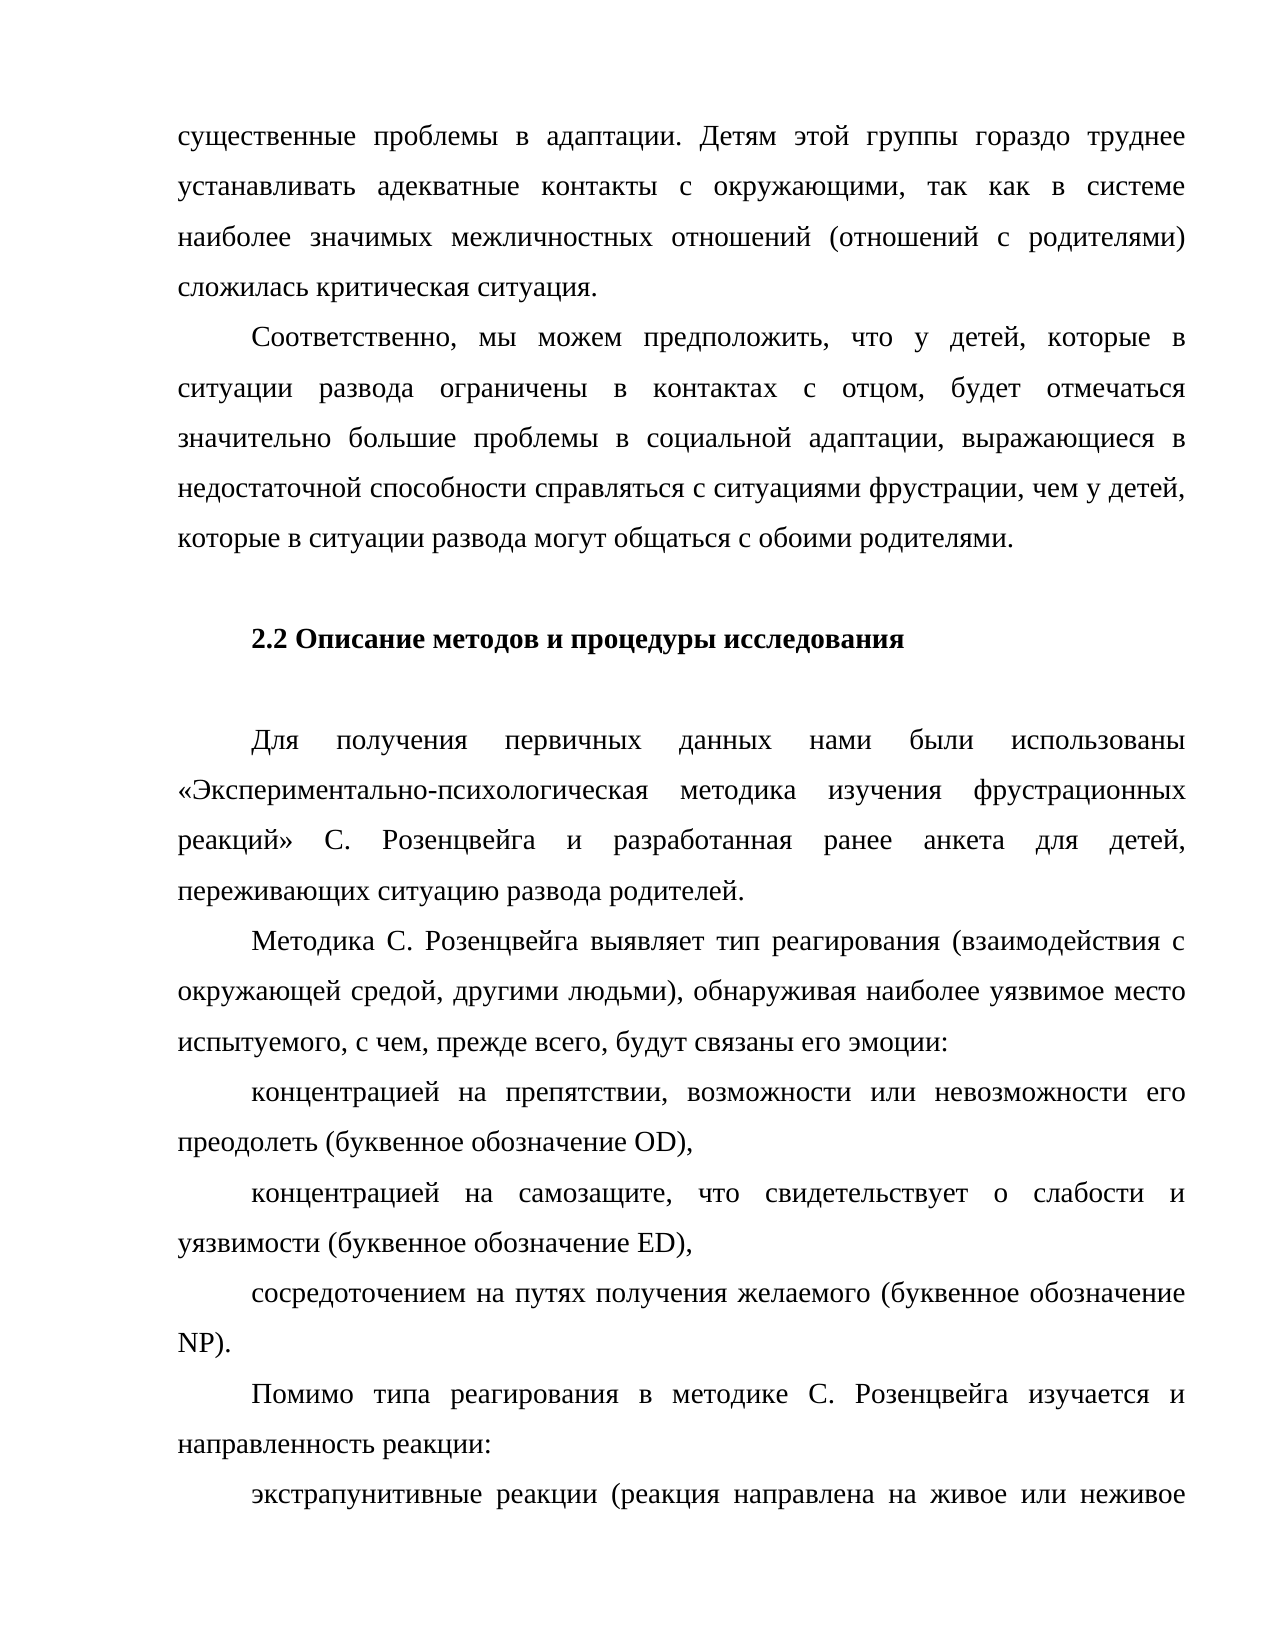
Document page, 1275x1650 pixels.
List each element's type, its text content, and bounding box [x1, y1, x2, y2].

text концентрацией на препятствии, возможности или невозможности его преодолеть (буквенное обозначение OD), [177, 1074, 1186, 1158]
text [177, 118, 1186, 303]
text Методика С. Розенцвейга выявляет тип реагирования (взаимодействия с окружающей средой, другими людьми), обнаруживая наиболее уязвимое место испытуемого, с чем, прежде всего, будут связаны его эмоции: [177, 923, 1186, 1057]
text 2.2 Описание методов и процедуры исследования [177, 621, 1186, 655]
text сосредоточением на путях получения желаемого (буквенное обозначение NP). [177, 1275, 1186, 1359]
text Помимо типа реагирования в методике С. Розенцвейга изучается и направленность реакции: [177, 1376, 1186, 1460]
text Соответственно, мы можем предположить, что у детей, которые в ситуации развода ограничены в контактах с отцом, будет отмечаться значительно большие проблемы в социальной адаптации, выражающиеся в недостаточной способности справляться с ситуациями фрустрации, чем у детей, которые в ситуации развода могут общаться с обоими родителями. [177, 319, 1186, 554]
text концентрацией на самозащите, что свидетельствует о слабости и уязвимости (буквенное обозначение ED), [177, 1175, 1186, 1258]
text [177, 1477, 1186, 1510]
text Для получения первичных данных нами были использованы «Экспериментально-психологическая методика изучения фрустрационных реакций» С. Розенцвейга и разработанная ранее анкета для детей, переживающих ситуацию развода родителей. [177, 722, 1186, 906]
